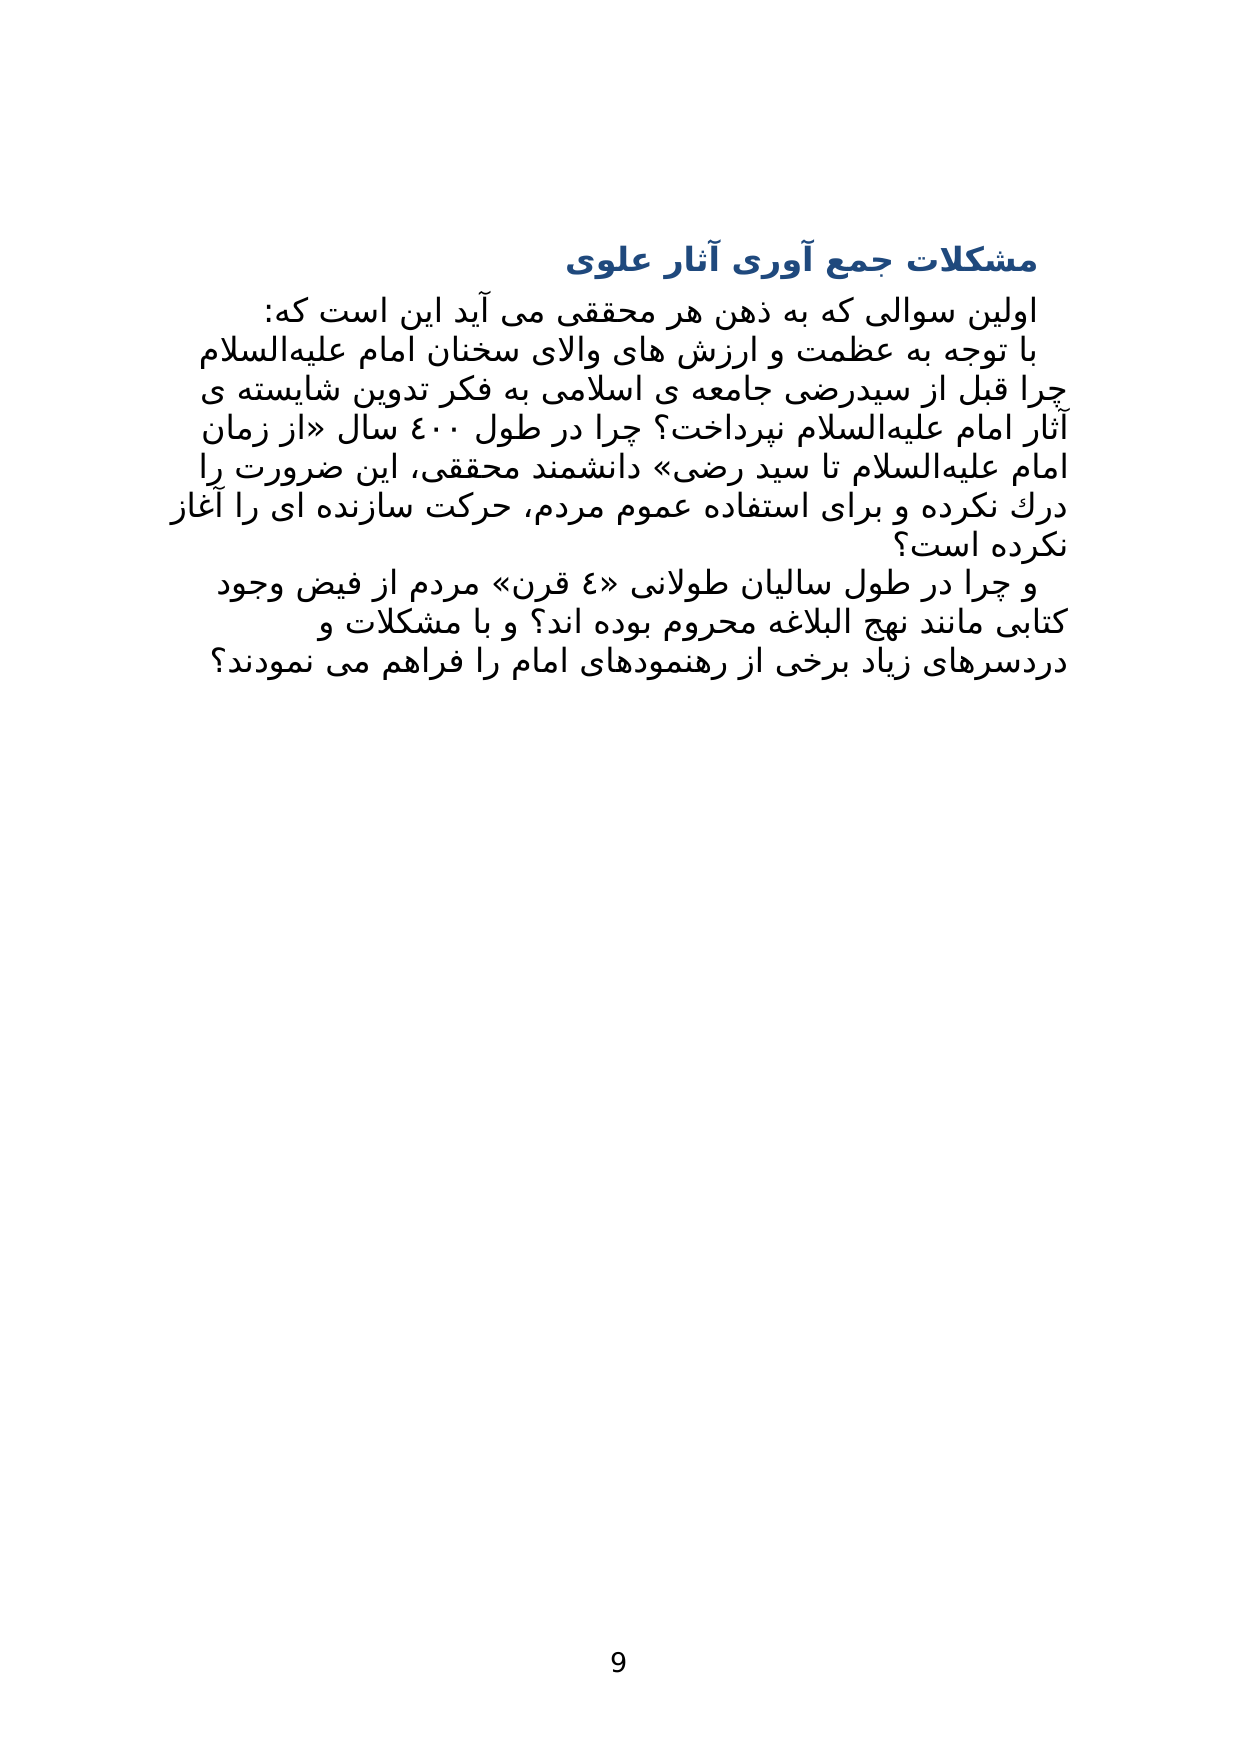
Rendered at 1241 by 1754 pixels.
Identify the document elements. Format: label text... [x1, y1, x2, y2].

text اولين سوالى كه به ذهن هر محققى مى آيد اين است كه: [169, 292, 1069, 331]
text با توجه به عظمت و ارزش هاى والاى سخنان امام عليه‌السلام چرا قبل از سيدرضى جامعه ى اسلامى به فكر تدوين شايسته ى آثار امام عليه‌السلام نپرداخت؟ چرا در طول ٤٠٠ سال «از زمان امام عليه‌السلام تا سيد رضى» دانشمند محققى، اين ضرورت را درك نكرده و براى استفاده عموم مردم، حركت سازنده اى را آغاز نكرده است؟ [169, 331, 1069, 564]
text و چرا در طول ساليان طولانى «٤ قرن» مردم از فيض وجود كتابى مانند نهج البلاغه محروم بوده اند؟ و با مشكلات و دردسرهاى زياد برخى از رهنمودهاى امام را فراهم مى نمودند؟ [169, 564, 1069, 680]
subtitle مشكلات جمع آورى آثار علوى [169, 241, 1069, 279]
